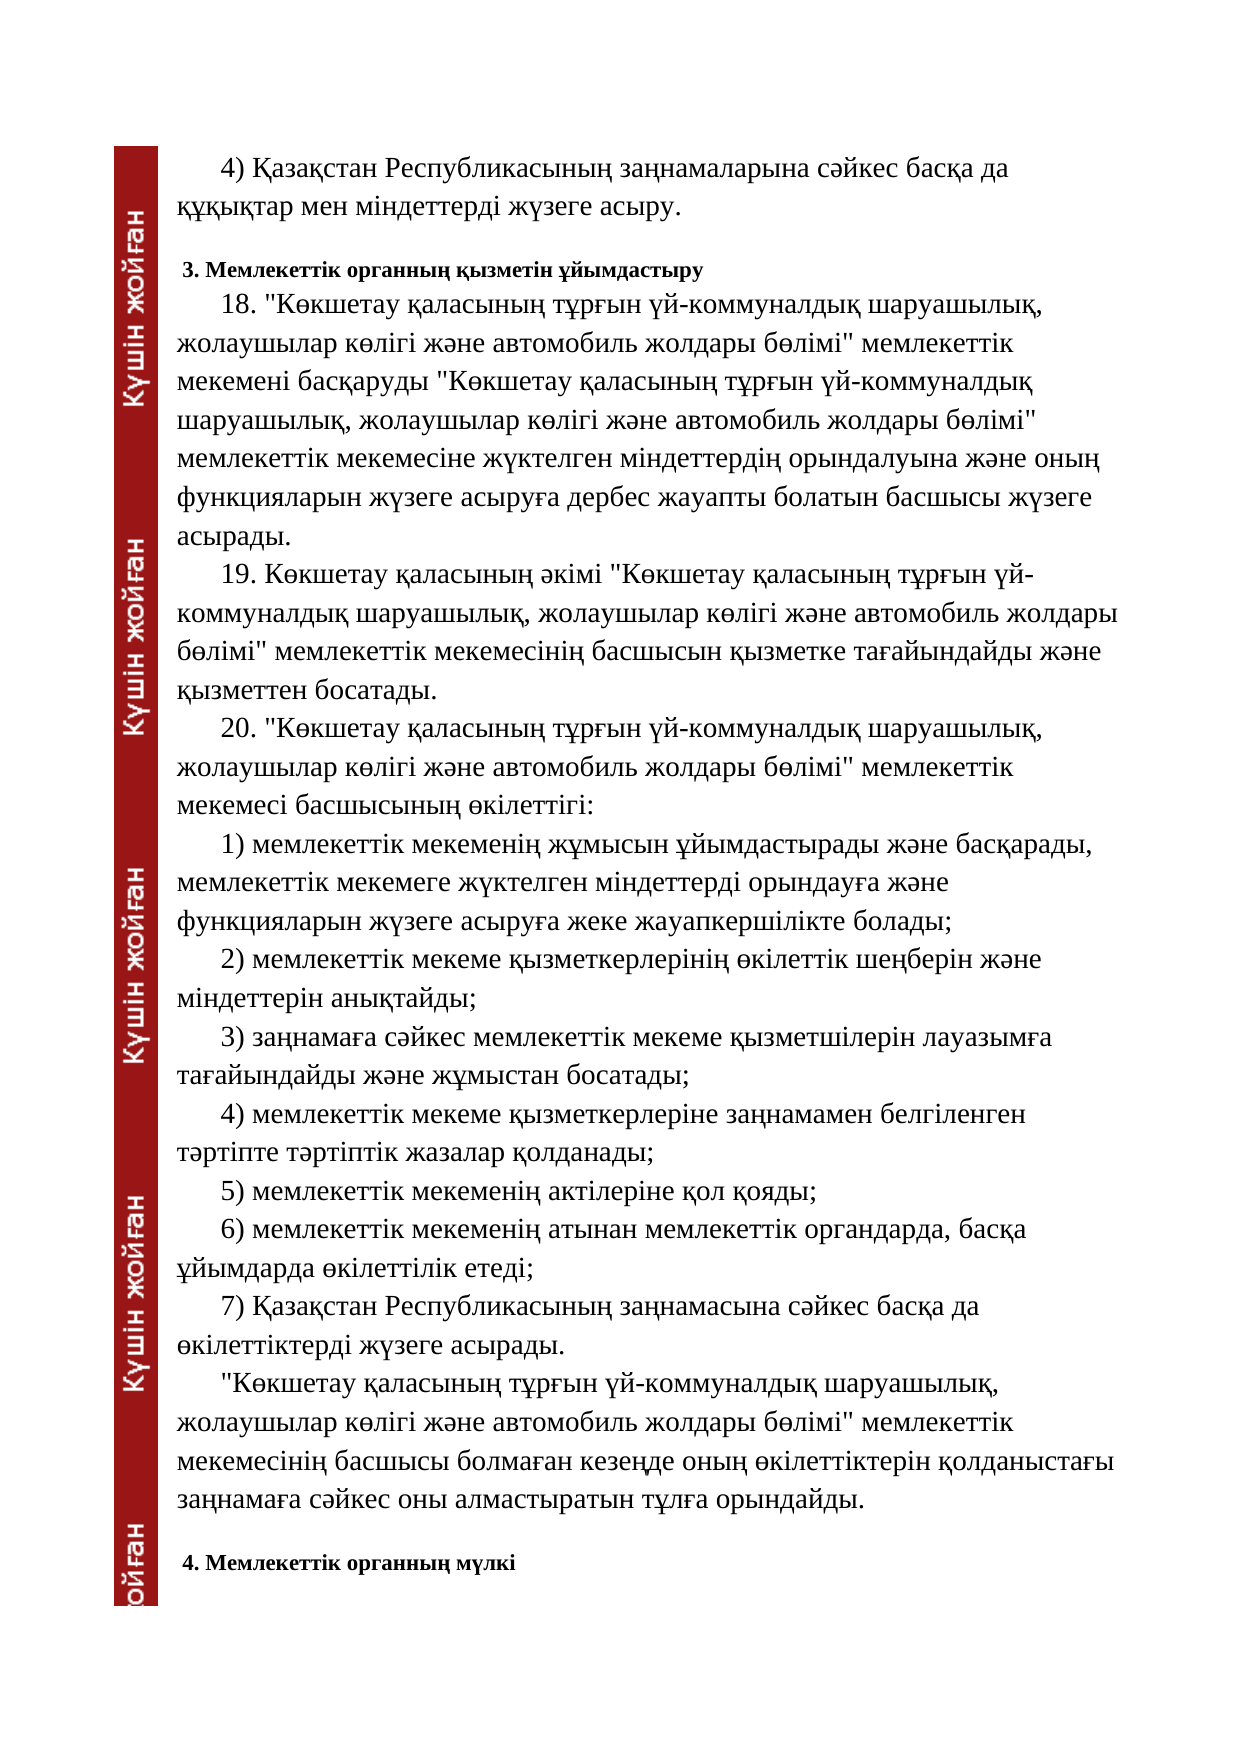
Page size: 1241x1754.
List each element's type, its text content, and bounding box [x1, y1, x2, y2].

picture [114, 146, 158, 150]
picture [114, 1545, 158, 1549]
text 18. "Көкшетау қаласының тұрғын үй-коммуналдық шаруашылық, жолаушылар көлігі және автомобиль жолдары бөлімі" мемлекеттік мекемені басқаруды "Көкшетау қаласының тұрғын үй-коммуналдық шаруашылық, жолаушылар көлігі және автомобиль жолдары бөлімі" мемлекеттік мекемесіне жүктелген міндеттердің орындалуына және оның функцияларын жүзеге асыруға дербес жауапты болатын басшысы жүзеге асырады. 19. Көкшетау қаласының әкімі "Көкшетау қаласының тұрғын үй-коммуналдық шаруашылық, жолаушылар көлігі және автомобиль жолдары бөлімі" мемлекеттік мекемесінің басшысын қызметке тағайындайды және қызметтен босатады. 20. "Көкшетау қаласының тұрғын үй-коммуналдық шаруашылық, жолаушылар көлігі және автомобиль жолдары бөлімі" мемлекеттік мекемесі басшысының өкілеттігі: 1) мемлекеттік мекеменің жұмысын ұйымдастырады және басқарады, мемлекеттік мекемеге жүктелген міндеттерді орындауға және функцияларын жүзеге асыруға жеке жауапкершілікте болады; 2) мемлекеттік мекеме қызметкерлерінің өкілеттік шеңберін және міндеттерін анықтайды; 3) заңнамаға сәйкес мемлекеттік мекеме қызметшілерін лауазымға тағайындайды және жұмыстан босатады; 4) мемлекеттік мекеме қызметкерлеріне заңнамамен белгіленген тәртіпте тәртіптік жазалар қолданады; 5) мемлекеттік мекеменің актілеріне қол қояды; 6) мемлекеттік мекеменің атынан мемлекеттік органдарда, басқа ұйымдарда өкілеттілік етеді; 7) Қазақстан Республикасының заңнамасына сәйкес басқа да өкілеттіктерді жүзеге асырады. "Көкшетау қаласының тұрғын үй-коммуналдық шаруашылық, жолаушылар көлігі және автомобиль жолдары бөлімі" мемлекеттік мекемесінің басшысы болмаған кезеңде оның өкілеттіктерін қолданыстағы заңнамаға сәйкес оны алмастыратын тұлға орындайды. [112, 286, 1128, 1545]
text 4. Мемлекеттік органның мүлкі [112, 1549, 1128, 1575]
picture [114, 282, 158, 286]
text 3. Мемлекеттік органның қызметін ұйымдастыру [112, 256, 1128, 282]
picture [114, 1575, 158, 1606]
picture [114, 252, 158, 256]
